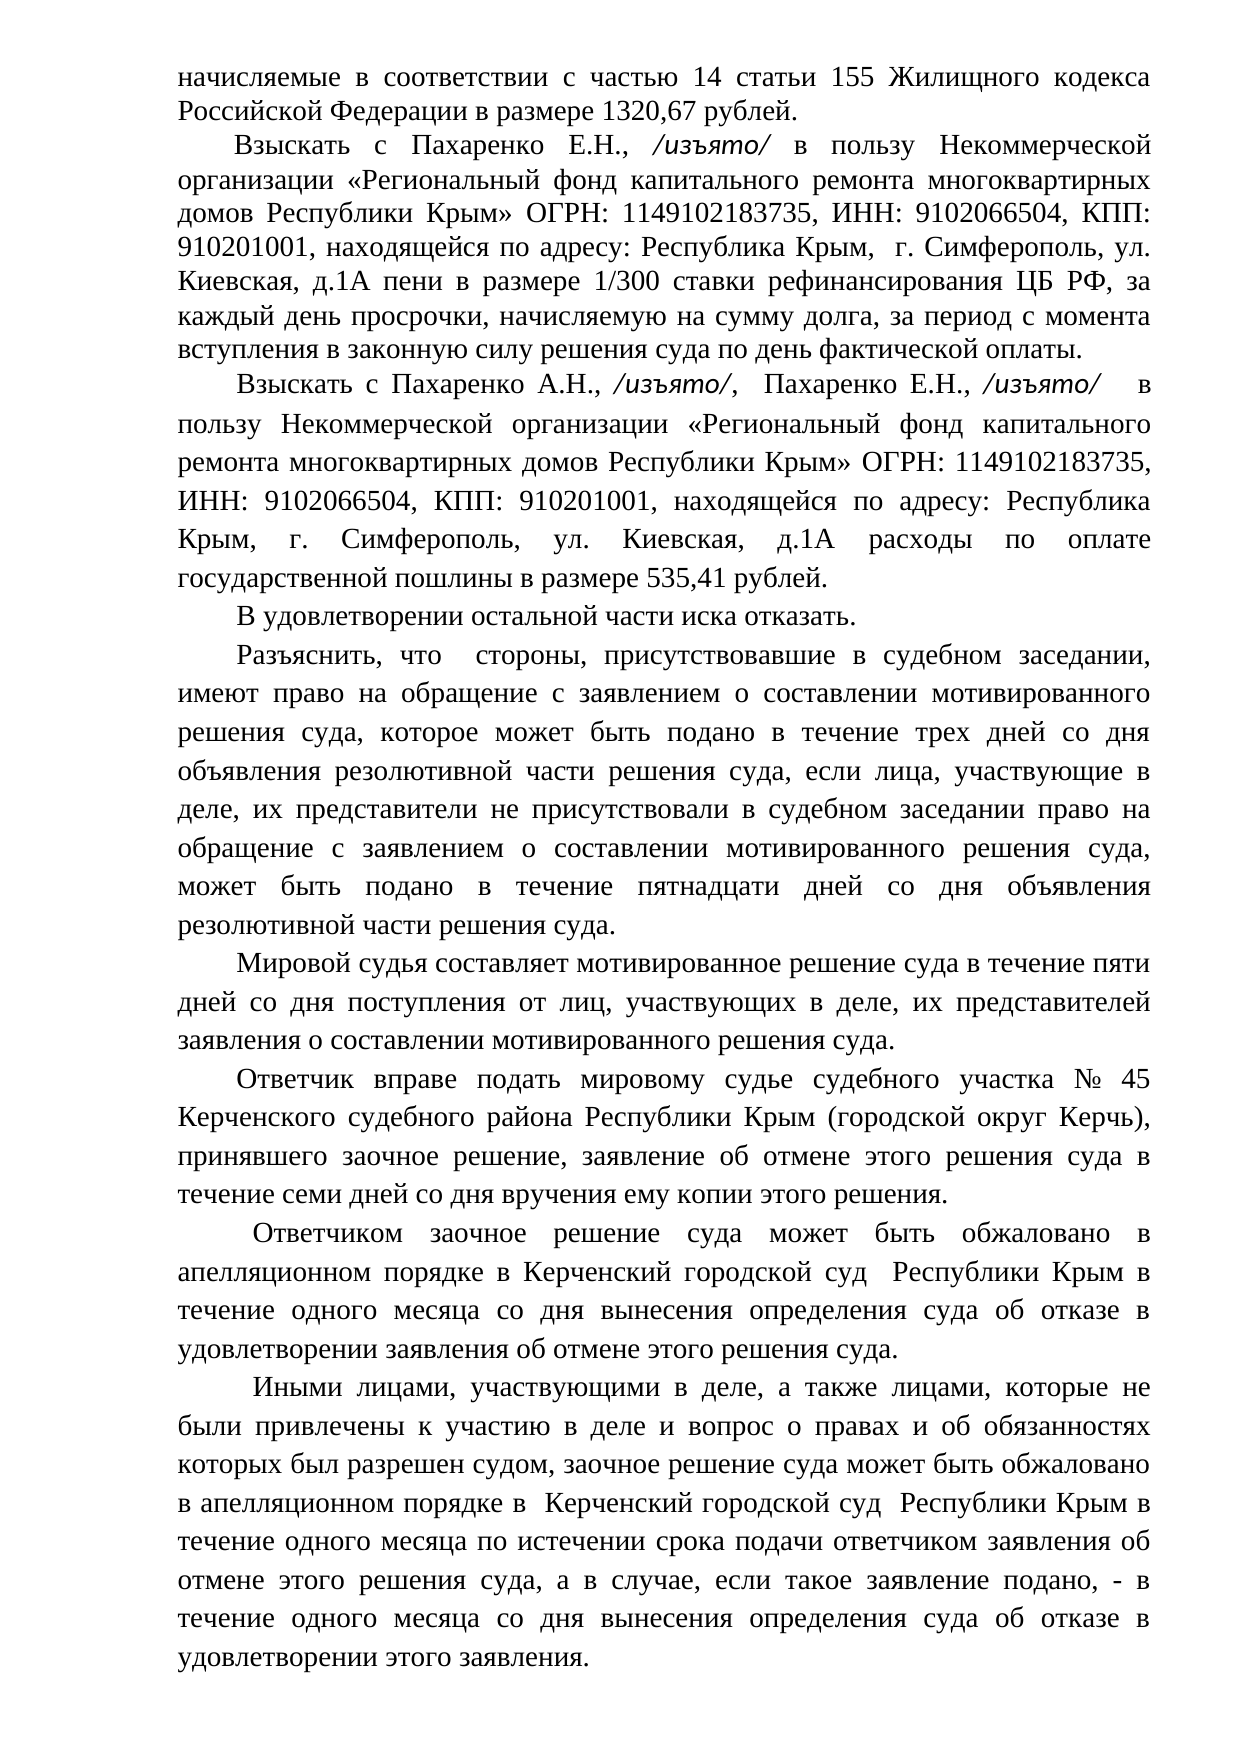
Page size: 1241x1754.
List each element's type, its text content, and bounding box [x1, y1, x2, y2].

text Ответчиком заочное решение суда может быть обжаловано в апелляционном порядке в Керченский городской суд Республики Крым в течение одного месяца со дня вынесения определения суда об отказе в удовлетворении заявления об отмене этого решения суда. [177, 1215, 1152, 1364]
text Мировой судья составляет мотивированное решение суда в течение пяти дней со дня поступления от лиц, участвующих в деле, их представителей заявления о составлении мотивированного решения суда. [177, 945, 1152, 1056]
text Взыскать с Пахаренко Е.Н., /изъято/ в пользу Некоммерческой организации «Региональный фонд капитального ремонта многоквартирных домов Республики Крым» ОГРН: 1149102183735, ИНН: 9102066504, КПП: 910201001, находящейся по адресу: Республика Крым, г. Симферополь, ул. Киевская, д.1А пени в размере 1/300 ставки рефинансирования ЦБ РФ, за каждый день просрочки, начисляемую на сумму долга, за период с момента вступления в законную силу решения суда по день фактической оплаты. [177, 126, 1152, 365]
text Ответчик вправе подать мировому судье судебного участка № 45 Керченского судебного района Республики Крым (городской округ Керчь), принявшего заочное решение, заявление об отмене этого решения суда в течение семи дней со дня вручения ему копии этого решения. [177, 1061, 1152, 1210]
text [177, 59, 1152, 126]
text Взыскать с Пахаренко А.Н., /изъято/, Пахаренко Е.Н., /изъято/ в пользу Некоммерческой организации «Региональный фонд капитального ремонта многоквартирных домов Республики Крым» ОГРН: 1149102183735, ИНН: 9102066504, КПП: 910201001, находящейся по адресу: Республика Крым, г. Симферополь, ул. Киевская, д.1А расходы по оплате государственной пошлины в размере 535,41 рублей. [177, 365, 1152, 593]
text Иными лицами, участвующими в деле, а также лицами, которые не были привлечены к участию в деле и вопрос о правах и об обязанностях которых был разрешен судом, заочное решение суда может быть обжаловано в апелляционном порядке в Керченский городской суд Республики Крым в течение одного месяца по истечении срока подачи ответчиком заявления об отмене этого решения суда, а в случае, если такое заявление подано, - в течение одного месяца со дня вынесения определения суда об отказе в удовлетворении этого заявления. [177, 1369, 1152, 1673]
text Разъяснить, что стороны, присутствовавшие в судебном заседании, имеют право на обращение с заявлением о составлении мотивированного решения суда, которое может быть подано в течение трех дней со дня объявления резолютивной части решения суда, если лица, участвующие в деле, их представители не присутствовали в судебном заседании право на обращение с заявлением о составлении мотивированного решения суда, может быть подано в течение пятнадцати дней со дня объявления резолютивной части решения суда. [177, 637, 1152, 940]
text В удовлетворении остальной части иска отказать. [177, 598, 1152, 632]
